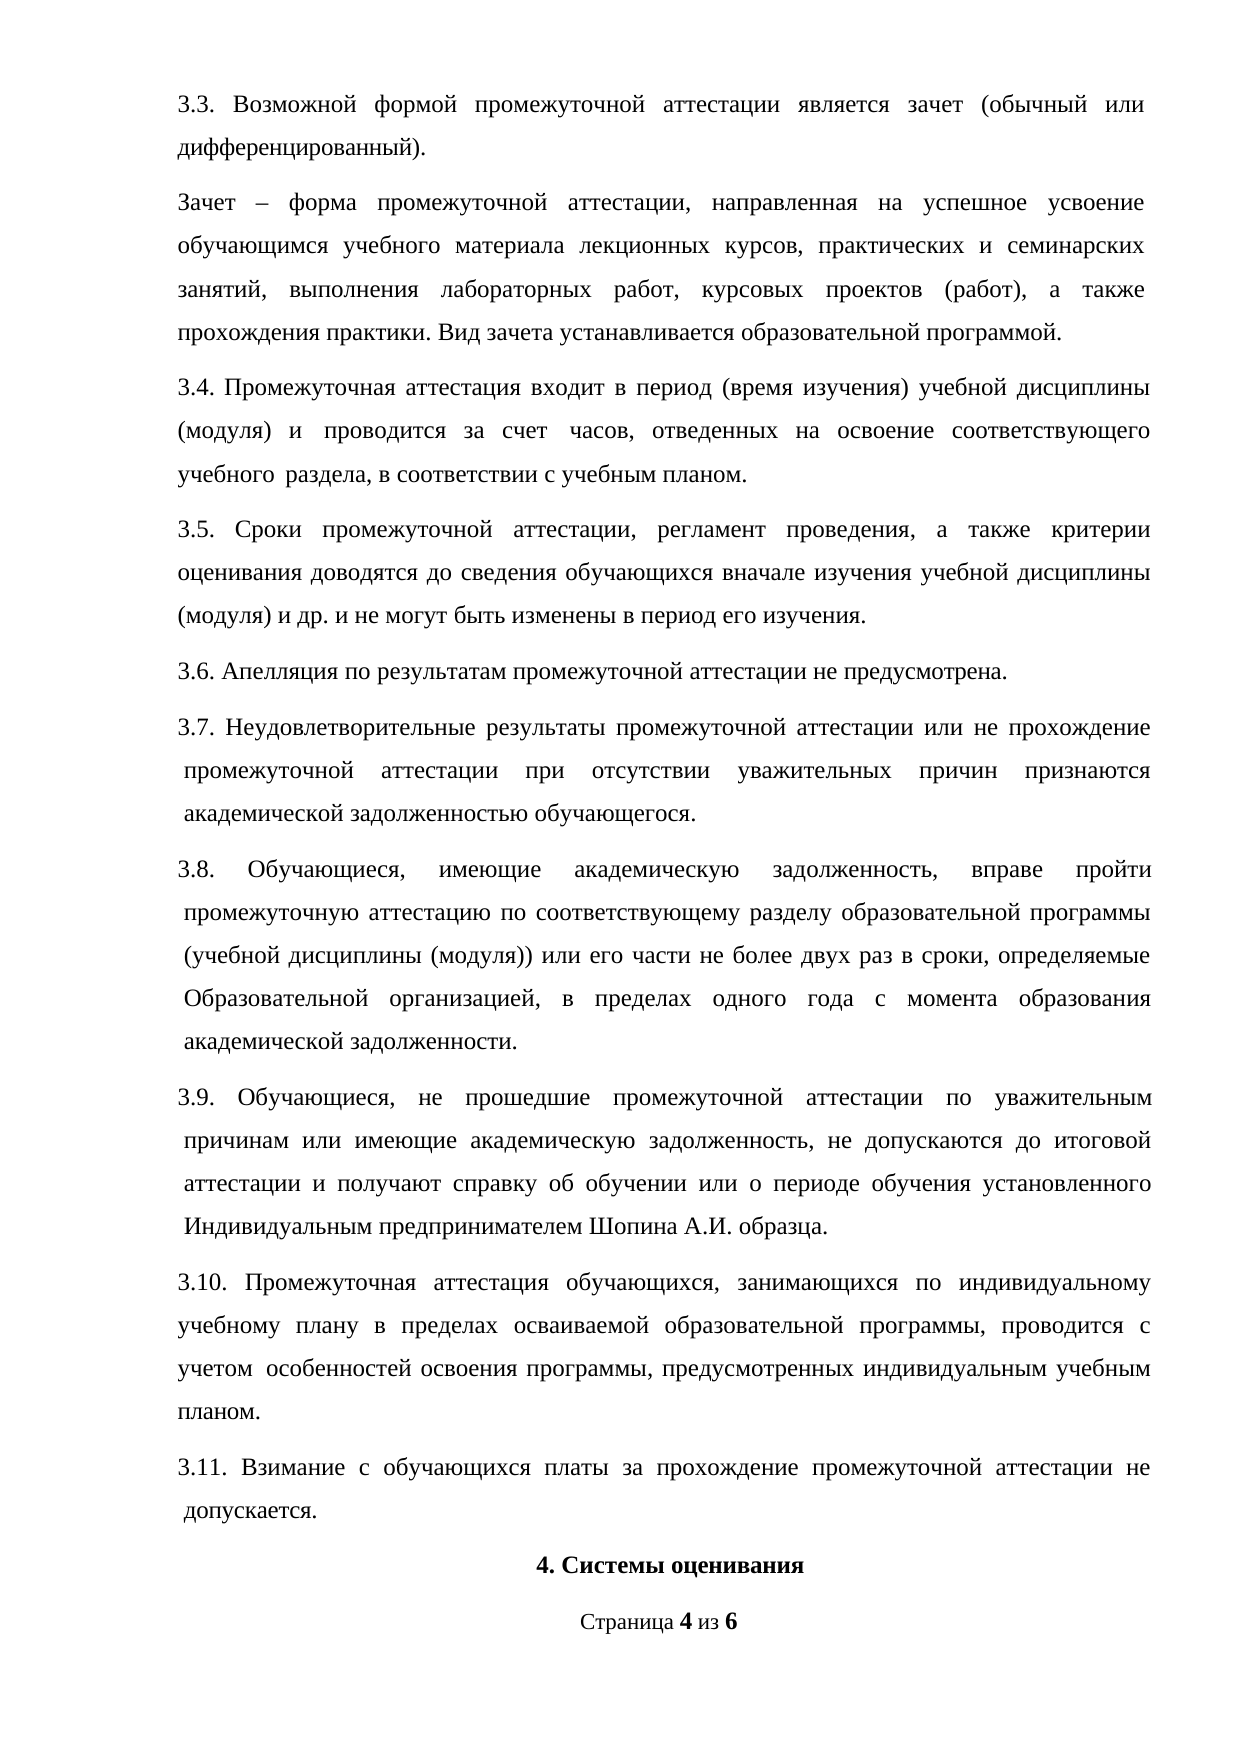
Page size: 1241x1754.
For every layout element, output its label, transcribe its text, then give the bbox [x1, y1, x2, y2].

list Возможной формой промежуточной аттестации является зачет (обычный или дифференцированный). [177, 89, 1145, 161]
list Обучающиеся, не прошедшие промежуточной аттестации по уважительным причинам или имеющие академическую задолженность, не допускаются до итоговой аттестации и получают справку об обучении или о периоде обучения установленного Индивидуальным предпринимателем Шопина А.И. образца. [177, 1082, 1152, 1240]
list Промежуточная аттестация входит в период (время изучения) учебной дисциплины (модуля) и проводится за счет часов, отведенных на освоение соответствующего учебного раздела, в соответствии с учебным планом. [177, 372, 1151, 487]
list Апелляция по результатам промежуточной аттестации не предусмотрена. [177, 656, 1163, 685]
subtitle Системы оценивания [177, 1551, 1163, 1579]
text Зачет – форма промежуточной аттестации, направленная на успешное усвоение обучающимся учебного материала лекционных курсов, практических и семинарских занятий, выполнения лабораторных работ, курсовых проектов (работ), а также прохождения практики. Вид зачета устанавливается образовательной программой. [177, 187, 1146, 346]
list Взимание с обучающихся платы за прохождение промежуточной аттестации не допускается. [177, 1452, 1152, 1524]
list Промежуточная аттестация обучающихся, занимающихся по индивидуальному учебному плану в пределах осваиваемой образовательной программы, проводится с учетом особенностей освоения программы, предусмотренных индивидуальным учебным планом. [177, 1267, 1152, 1425]
list Неудовлетворительные результаты промежуточной аттестации или не прохождение промежуточной аттестации при отсутствии уважительных причин признаются академической задолженностью обучающегося. [177, 712, 1152, 827]
list Обучающиеся, имеющие академическую задолженность, вправе пройти промежуточную аттестацию по соответствующему разделу образовательной программы (учебной дисциплины (модуля)) или его части не более двух раз в сроки, определяемые Образовательной организацией, в пределах одного года с момента образования академической задолженности. [177, 854, 1152, 1055]
list Сроки промежуточной аттестации, регламент проведения, а также критерии оценивания доводятся до сведения обучающихся вначале изучения учебной дисциплины (модуля) и др. и не могут быть изменены в период его изучения. [177, 514, 1152, 629]
